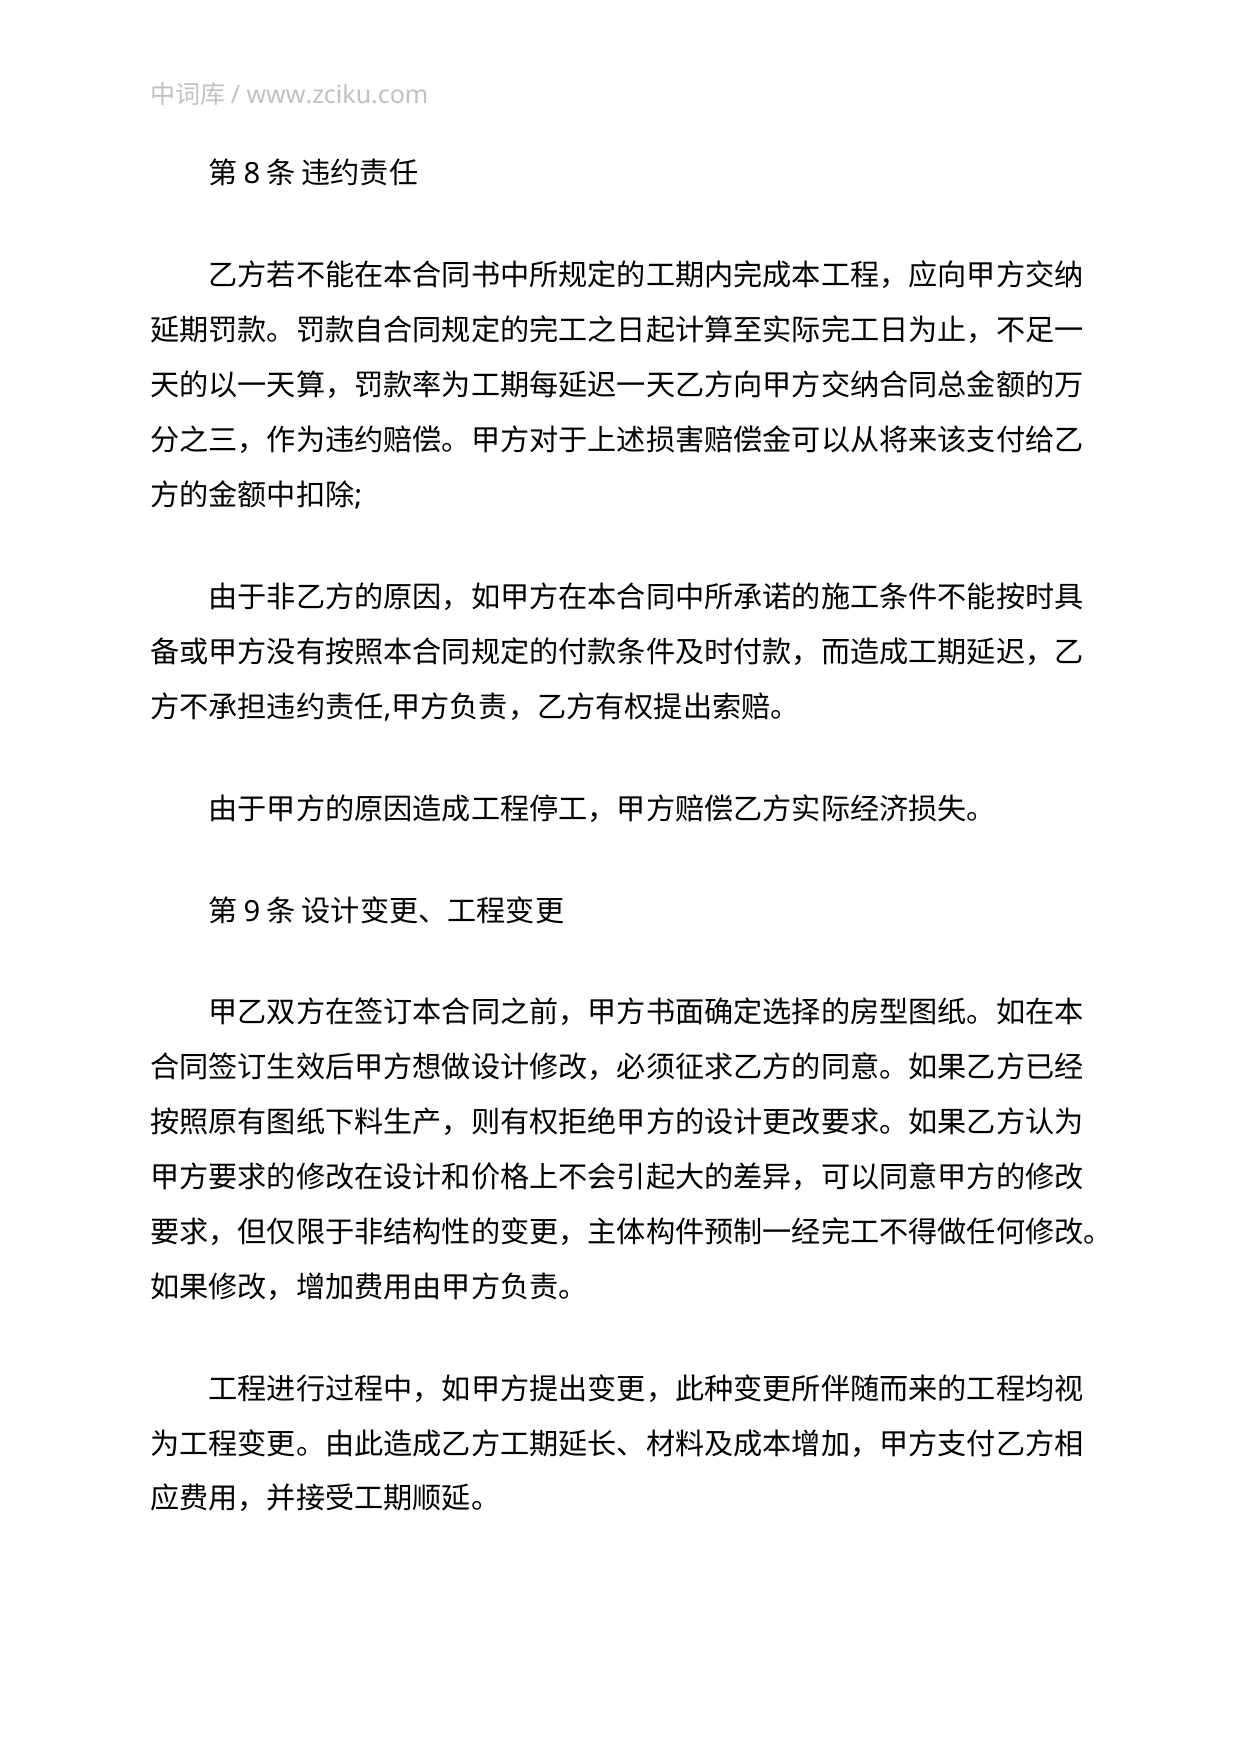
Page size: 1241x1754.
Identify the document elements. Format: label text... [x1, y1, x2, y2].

text 乙方若不能在本合同书中所规定的工期内完成本工程，应向甲方交纳延期罚款。罚款自合同规定的完工之日起计算至实际完工日为止，不足一天的以一天算，罚款率为工期每延迟一天乙方向甲方交纳合同总金额的万分之三，作为违约赔偿。甲方对于上述损害赔偿金可以从将来该支付给乙方的金额中扣除; [150, 252, 1090, 514]
text 由于甲方的原因造成工程停工，甲方赔偿乙方实际经济损失。 [150, 785, 1090, 828]
text 第9条 设计变更、工程变更 [150, 887, 1090, 929]
text 第8条 违约责任 [150, 150, 1090, 192]
text 工程进行过程中，如甲方提出变更，此种变更所伴随而来的工程均视为工程变更。由此造成乙方工期延长、材料及成本增加，甲方支付乙方相应费用，并接受工期顺延。 [150, 1365, 1090, 1517]
text 由于非乙方的原因，如甲方在本合同中所承诺的施工条件不能按时具备或甲方没有按照本合同规定的付款条件及时付款，而造成工期延迟，乙方不承担违约责任,甲方负责，乙方有权提出索赔。 [150, 573, 1090, 726]
text 甲乙双方在签订本合同之前，甲方书面确定选择的房型图纸。如在本合同签订生效后甲方想做设计修改，必须征求乙方的同意。如果乙方已经按照原有图纸下料生产，则有权拒绝甲方的设计更改要求。如果乙方认为甲方要求的修改在设计和价格上不会引起大的差异，可以同意甲方的修改要求，但仅限于非结构性的变更，主体构件预制一经完工不得做任何修改。如果修改，增加费用由甲方负责。 [150, 989, 1090, 1306]
